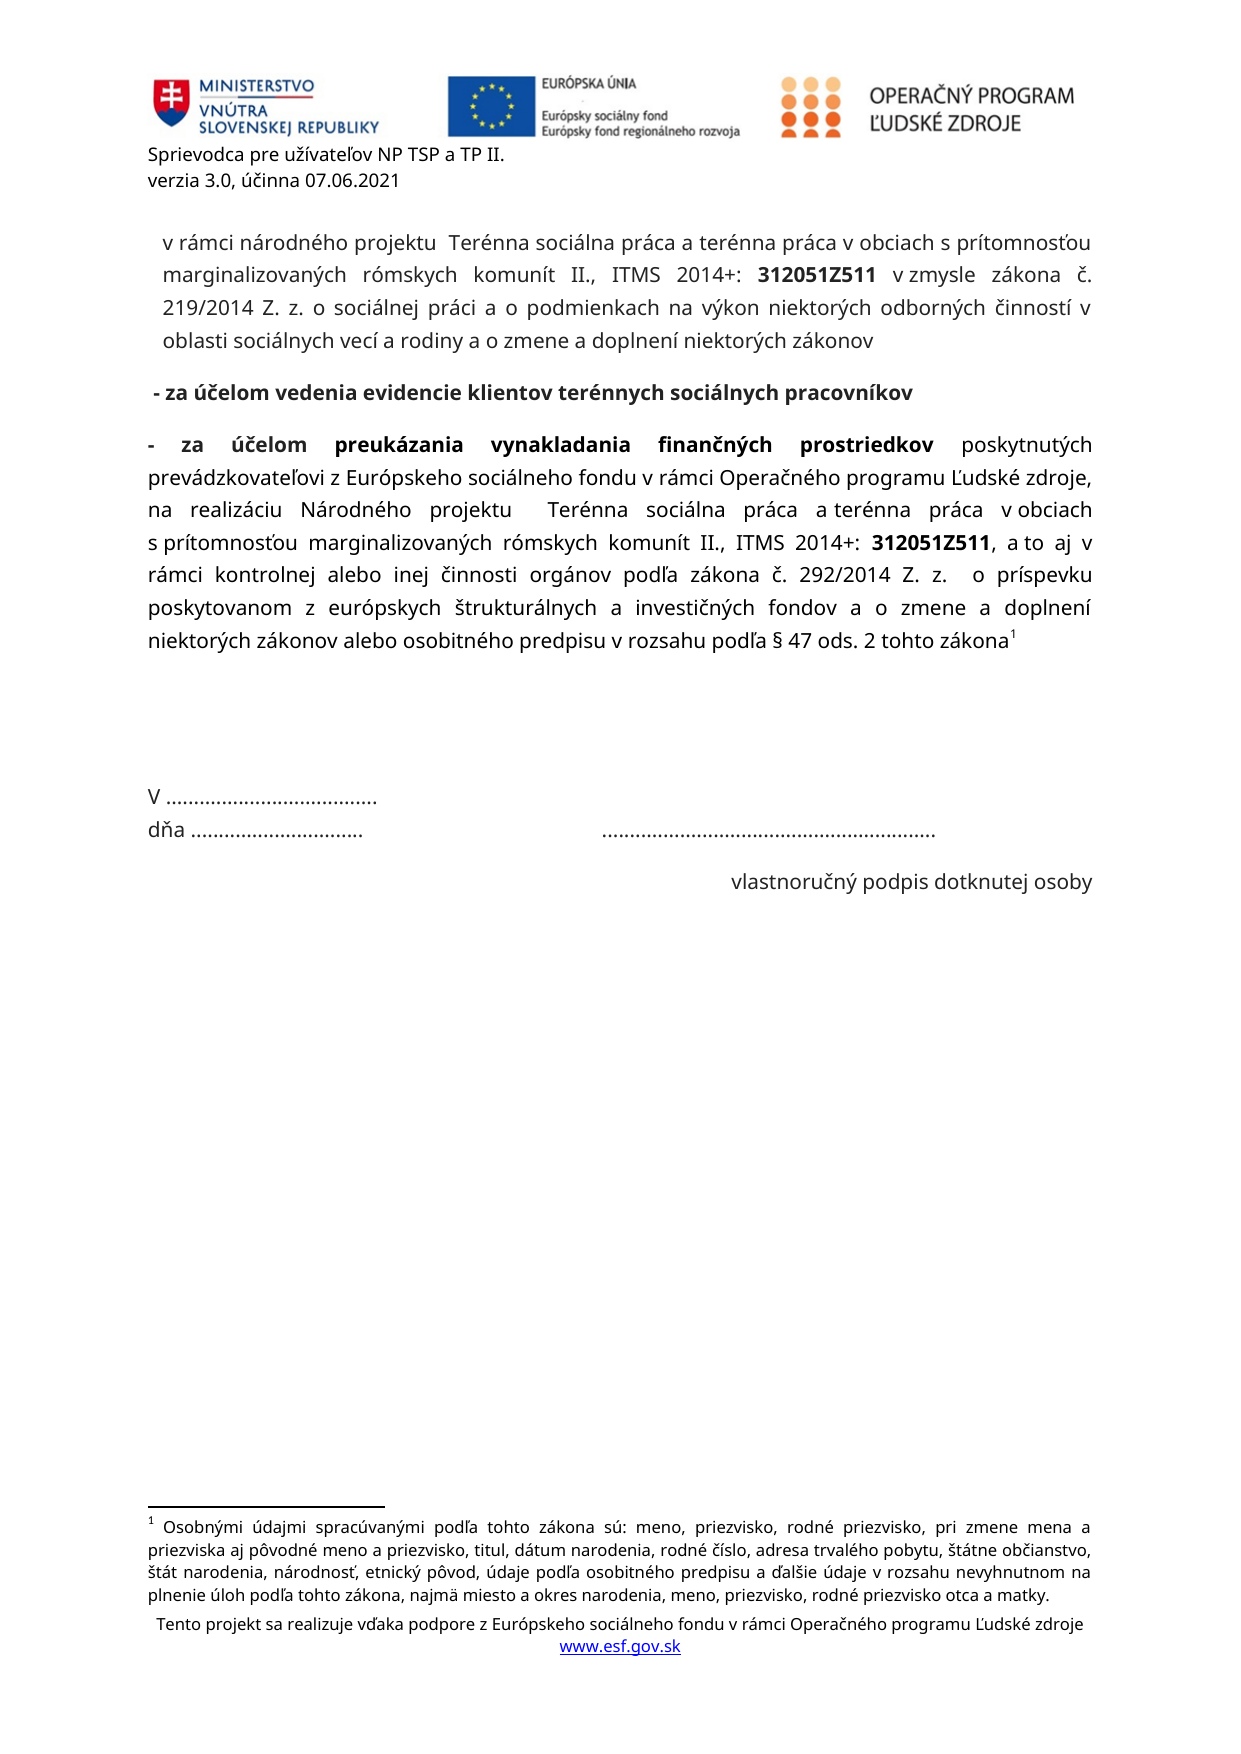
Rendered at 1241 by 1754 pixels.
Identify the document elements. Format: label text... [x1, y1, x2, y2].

text vlastnoručný podpis dotknutej osoby [148, 867, 1093, 896]
text - za účelom vedenia evidencie klientov terénnych sociálnych pracovníkov [148, 378, 1093, 406]
text V ...................................... dňa ............................... ............................................................ [148, 782, 1093, 843]
picture [147, 73, 1093, 142]
text - za účelom preukázania vynakladania finančných prostriedkov poskytnutých prevádzkovateľovi z Európskeho sociálneho fondu v rámci Operačného programu Ľudské zdroje, na realizáciu Národného projektu Terénna sociálna práca a terénna práca v obciach s prítomnosťou marginalizovaných rómskych komunít II., ITMS 2014+: 312051Z511, a to aj v rámci kontrolnej alebo inej činnosti orgánov podľa zákona č. 292/2014 Z. z. o príspevku poskytovanom z európskych štrukturálnych a investičných fondov a o zmene a doplnení niektorých zákonov alebo osobitného predpisu v rozsahu podľa § 47 ods. 2 tohto zákona [148, 430, 1093, 654]
